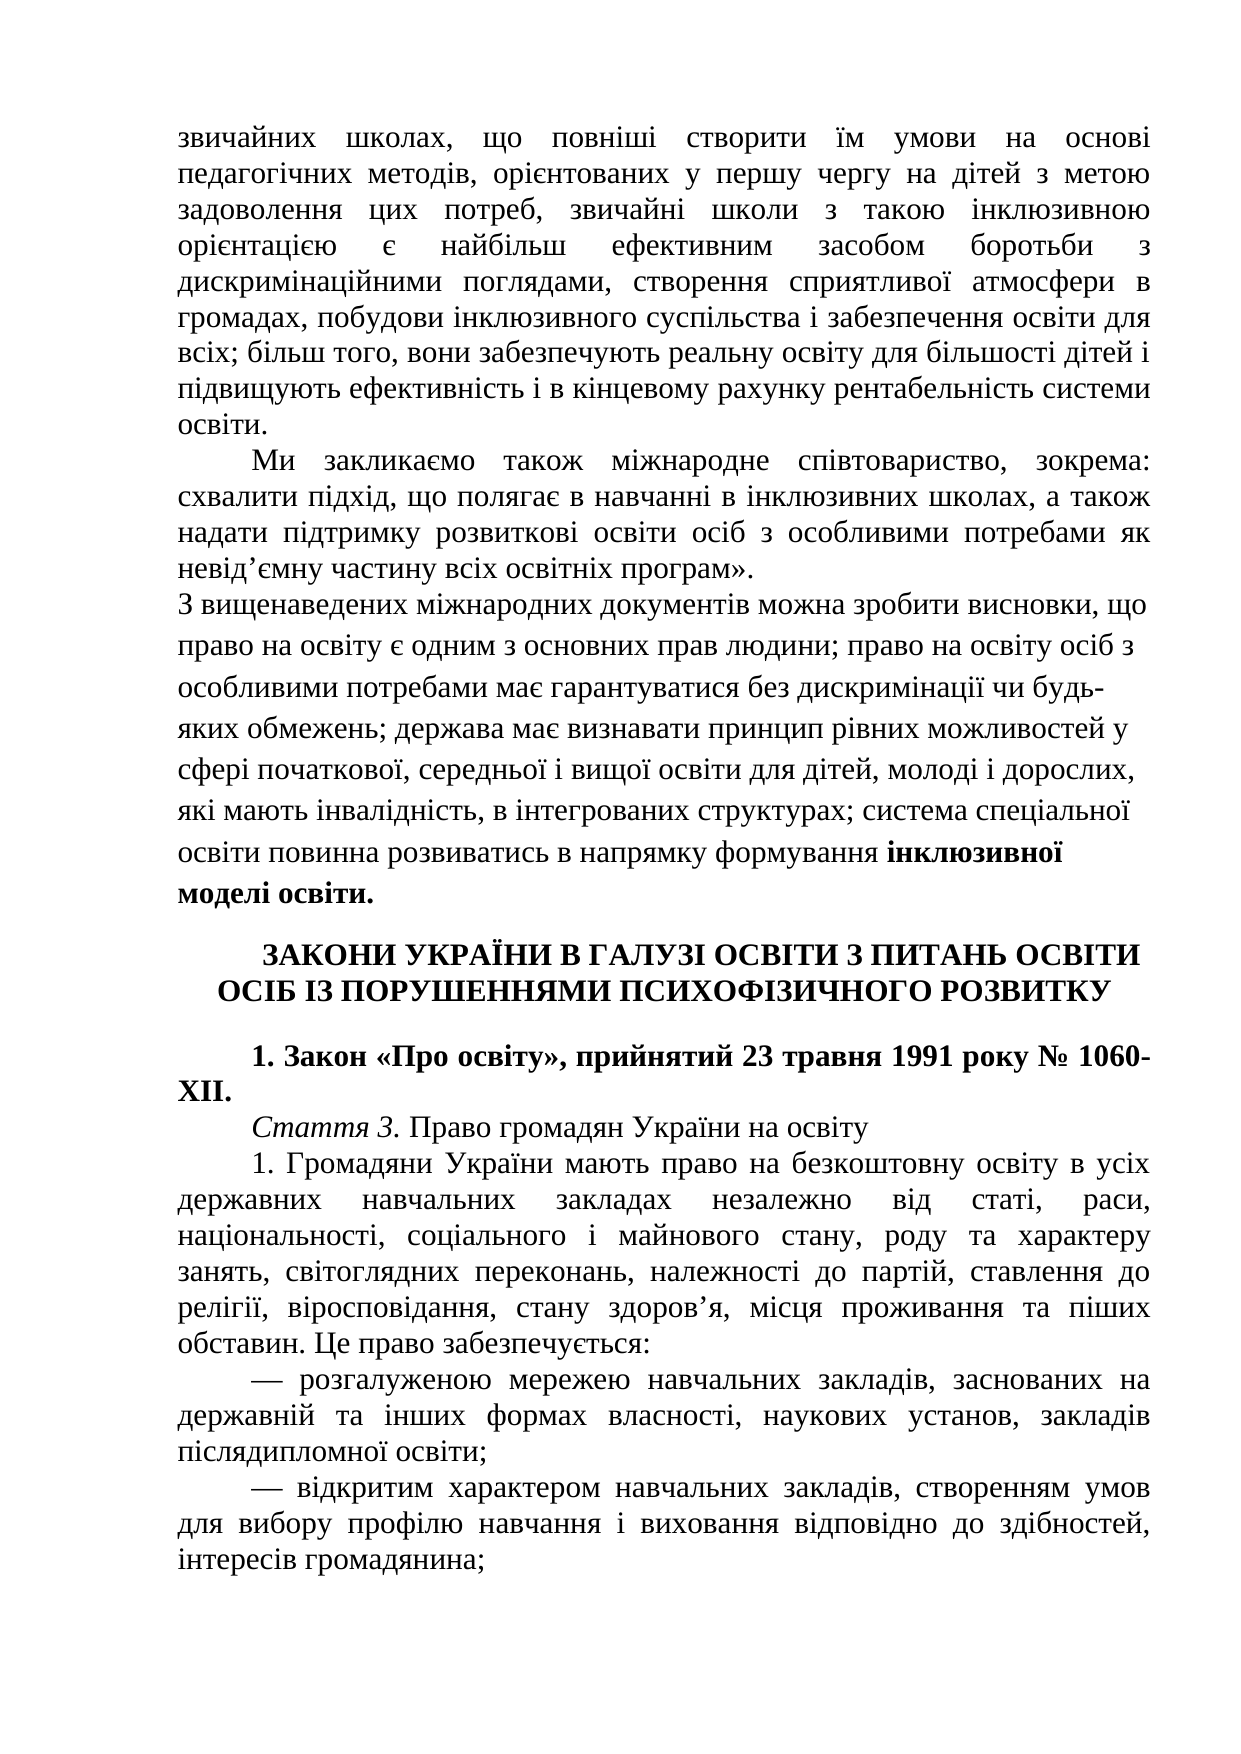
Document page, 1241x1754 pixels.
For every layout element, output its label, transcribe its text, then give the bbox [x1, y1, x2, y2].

text — розгалуженою мережею навчальних закладів, заснованих на державній та інших формах власності, наукових установ, закладів післядипломної освіти; [177, 1360, 1152, 1468]
text — відкритим характером навчальних закладів, створенням умов для вибору профілю навчання і виховання відповідно до здібностей, інтересів громадянина; [177, 1468, 1152, 1576]
text 1. Закон «Про освіту», прийнятий 23 травня 1991 року № 1060-ХІІ. [177, 1037, 1152, 1109]
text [177, 118, 1152, 442]
text ЗАКОНИ УКРАЇНИ В ГАЛУЗІ ОСВІТИ З ПИТАНЬ ОСВІТИ ОСІБ ІЗ ПОРУШЕННЯМИ ПСИХОФІЗИЧНОГО РОЗВИТКУ [177, 936, 1152, 1008]
text 1. Громадяни України мають право на безкоштовну освіту в усіх державних навчальних закладах незалежно від статі, раси, національності, соціального і майнового стану, роду та характеру занять, світоглядних переконань, належності до партій, ставлення до релігії, віросповідання, стану здоров’я, місця проживання та піших обставин. Це право забезпечується: [177, 1144, 1152, 1360]
text Стаття 3. Право громадян України на освіту [177, 1109, 1152, 1144]
text З вищенаведених міжнародних документів можна зробити висновки, що право на освіту є одним з основних прав людини; право на освіту осіб з особливими потребами має гарантуватися без дискримінації чи будь-яких обмежень; держава має визнавати принцип рівних можливостей у сфері початкової, середньої і вищої освіти для дітей, молоді і дорослих, які мають інвалідність, в інтегрованих структурах; система спеціальної освіти повинна розвиватись в напрямку формування інклюзивної моделі освіти. [177, 585, 1152, 910]
text Ми закликаємо також міжнародне співтовариство, зокрема: схвалити підхід, що полягає в навчанні в інклюзивних школах, а також надати підтримку розвиткові освіти осіб з особливими потребами як невід’ємну частину всіх освітніх програм». [177, 442, 1152, 585]
